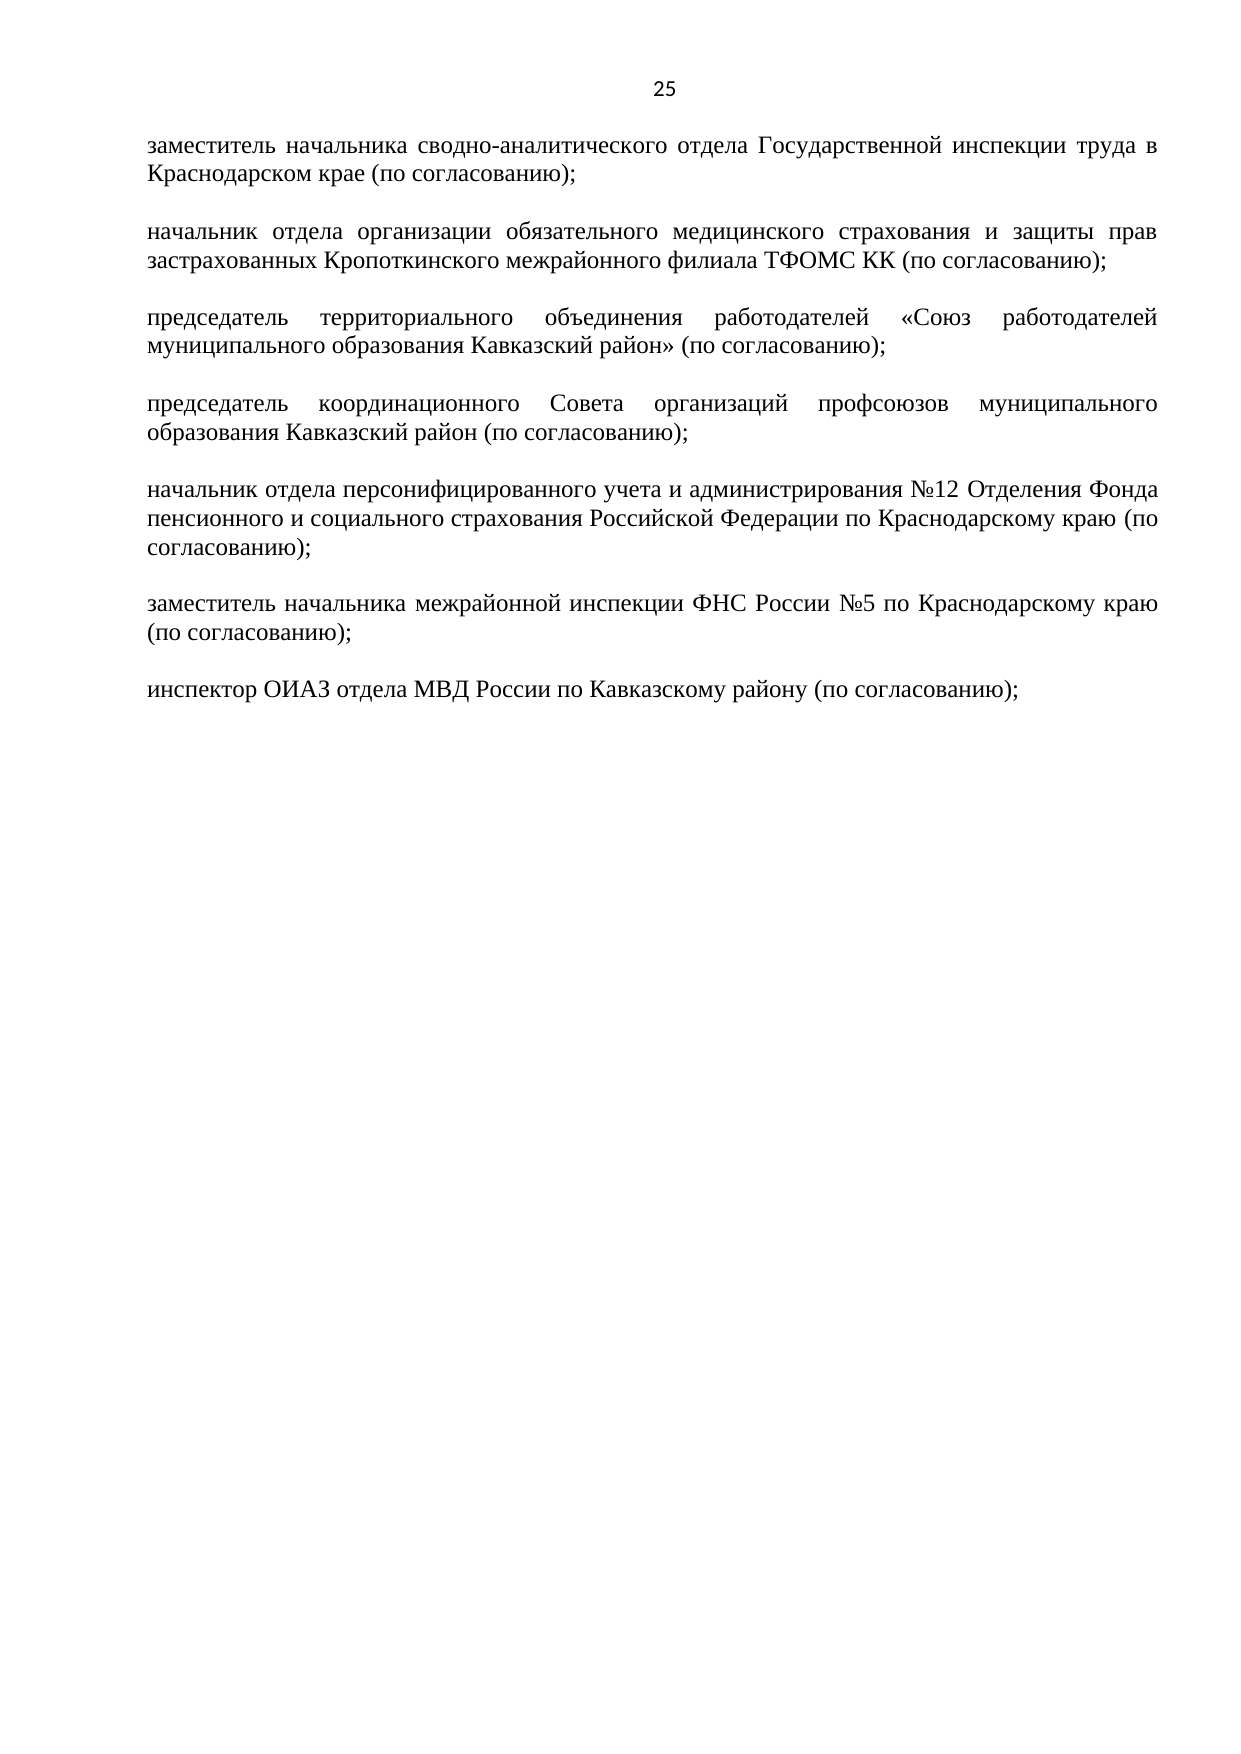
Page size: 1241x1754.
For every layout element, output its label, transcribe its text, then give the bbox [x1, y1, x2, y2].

table_cell заместитель начальника сводно-аналитического отдела Государственной инспекции труда в Краснодарском крае (по согласованию); [143, 130, 1162, 216]
table_cell заместитель начальника межрайонной инспекции ФНС России №5 по Краснодарскому краю (по согласованию); [143, 588, 1162, 674]
table_cell инспектор ОИАЗ отдела МВД России по Кавказскому району (по согласованию); [143, 675, 1162, 732]
table_cell председатель территориального объединения работодателей «Союз работодателей муниципального образования Кавказский район» (по согласованию); [143, 302, 1162, 388]
table_cell начальник отдела персонифицированного учета и администрирования №12 Отделения Фонда пенсионного и социального страхования Российской Федерации по Краснодарскому краю (по согласованию); [143, 474, 1162, 588]
table_cell председатель координационного Совета организаций профсоюзов муниципального образования Кавказский район (по согласованию); [143, 388, 1162, 474]
table_cell начальник отдела организации обязательного медицинского страхования и защиты прав застрахованных Кропоткинского межрайонного филиала ТФОМС КК (по согласованию); [143, 216, 1162, 302]
